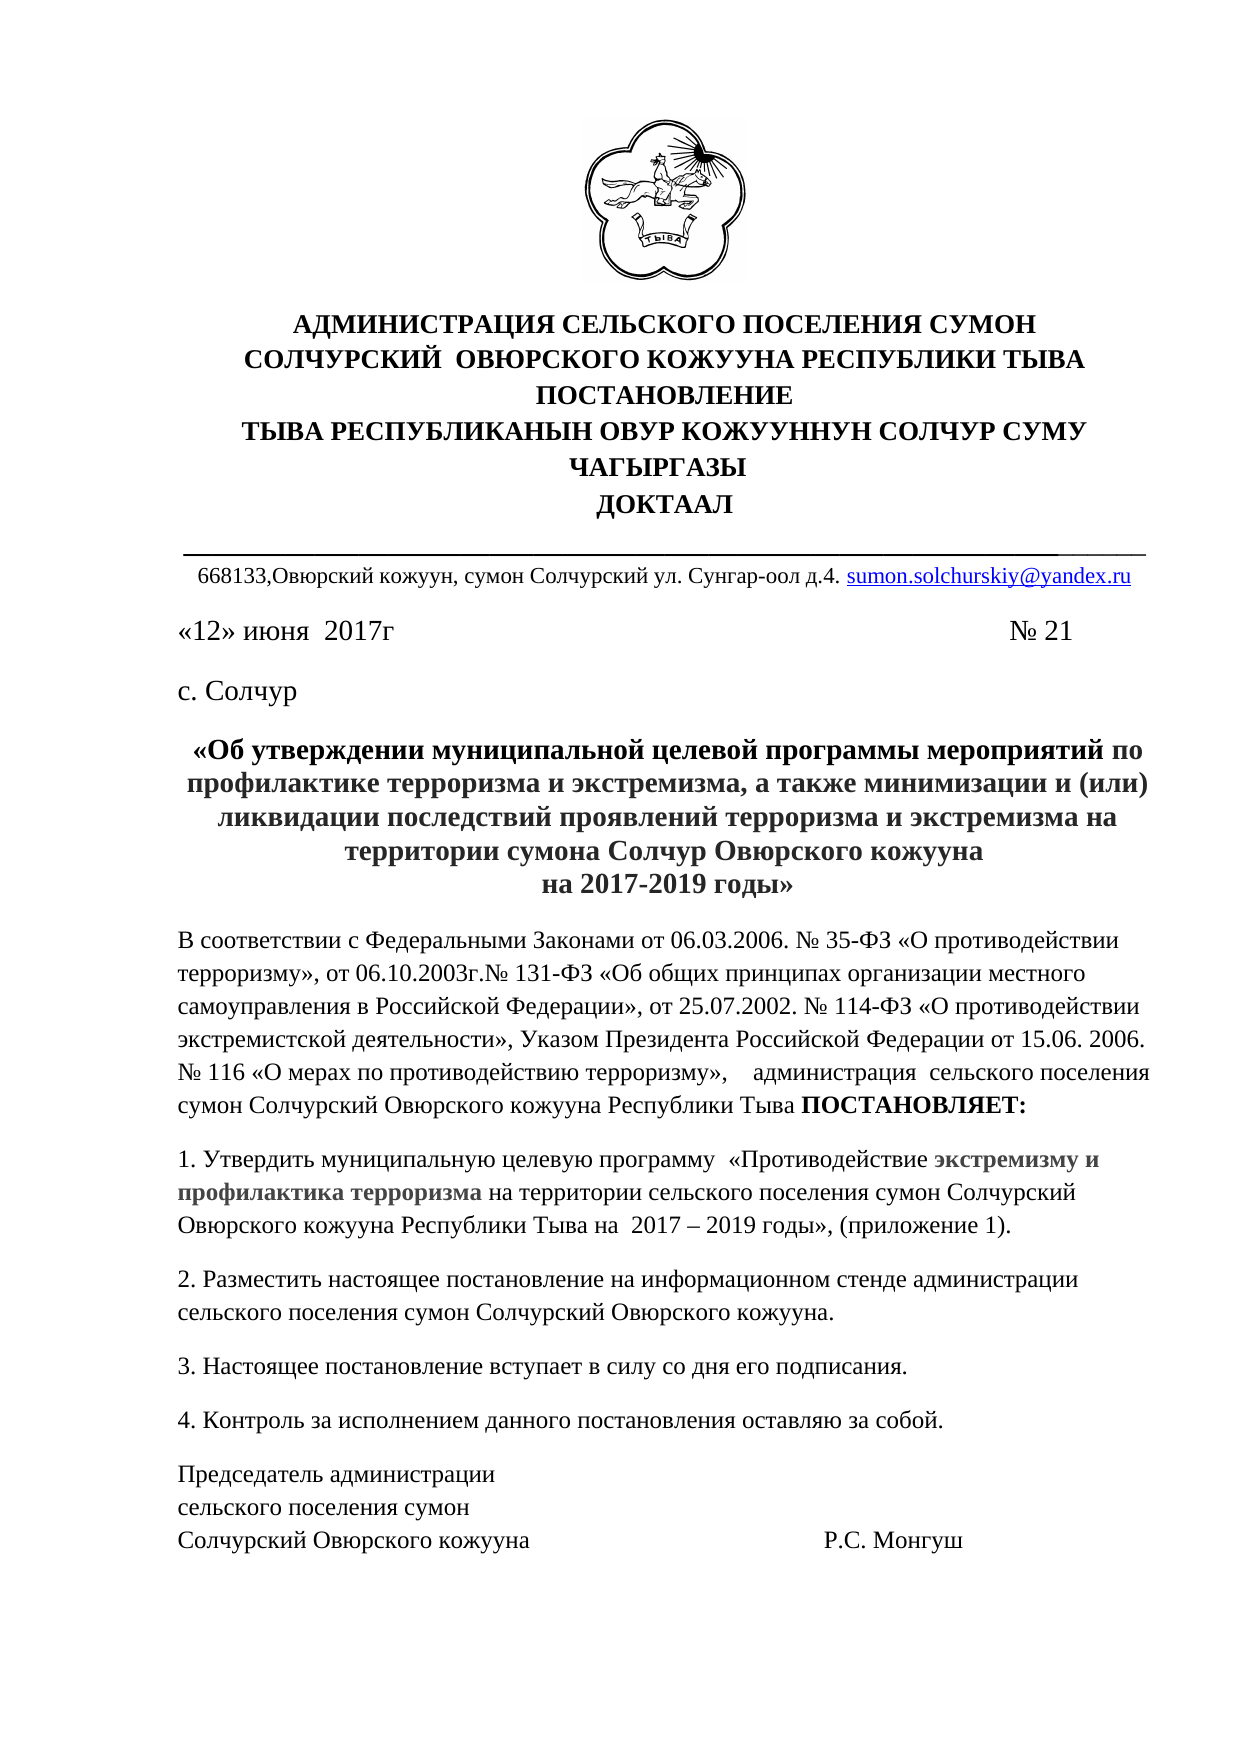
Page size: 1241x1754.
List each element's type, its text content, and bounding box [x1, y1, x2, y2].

text АДМИНИСТРАЦИЯ СЕЛЬСКОГО ПОСЕЛЕНИЯ СУМОН СОЛЧУРСКИЙ ОВЮРСКОГО КОЖУУНА РЕСПУБЛИКИ ТЫВА ПОСТАНОВЛЕНИЕ ТЫВА РЕСПУБЛИКАНЫН ОВУР КОЖУУННУН СОЛЧУР СУМУ ЧАГЫРГАЗЫ ДОКТААЛ __________________________________________________________________ 668133,Овюрский кожуун, сумон Солчурский ул. Сунгар-оол д.4. sumon.solchurskiy@yandex.ru [177, 308, 1152, 589]
text 2. Разместить настоящее постановление на информационном стенде администрации сельского поселения сумон Солчурский Овюрского кожууна. [177, 1264, 1152, 1326]
text с. Солчур [177, 673, 1152, 706]
text Председатель администрации сельского поселения сумон Солчурский Овюрского кожууна Р.С. Монгуш [177, 1459, 1152, 1553]
text «Об утверждении муниципальной целевой программы мероприятий по профилактике терроризма и экстремизма, а также минимизации и (или) ликвидации последствий проявлений терроризма и экстремизма на территории сумона Солчур Овюрского кожууна на 2017-2019 годы» [183, 732, 1152, 900]
text «12» июня 2017г № 21 [177, 613, 1152, 647]
text В соответствии с Федеральными Законами от 06.03.2006. № 35-ФЗ «О противодействии терроризму», от 06.10.2003г.№ 131-ФЗ «Об общих принципах организации местного самоуправления в Российской Федерации», от 25.07.2002. № 114-ФЗ «О противодействии экстремистской деятельности», Указом Президента Российской Федерации от 15.06. 2006. № 116 «О мерах по противодействию терроризму», администрация сельского поселения сумон Солчурский Овюрского кожууна Республики Тыва ПОСТАНОВЛЯЕТ: [177, 925, 1152, 1119]
text 1. Утвердить муниципальную целевую программу «Противодействие экстремизму и профилактика терроризма на территории сельского поселения сумон Солчурский Овюрского кожууна Республики Тыва на 2017 – 2019 годы», (приложение 1). [177, 1144, 1152, 1239]
text 4. Контроль за исполнением данного постановления оставляю за собой. [177, 1405, 1152, 1433]
text 3. Настоящее постановление вступает в силу со дня его подписания. [177, 1351, 1152, 1380]
